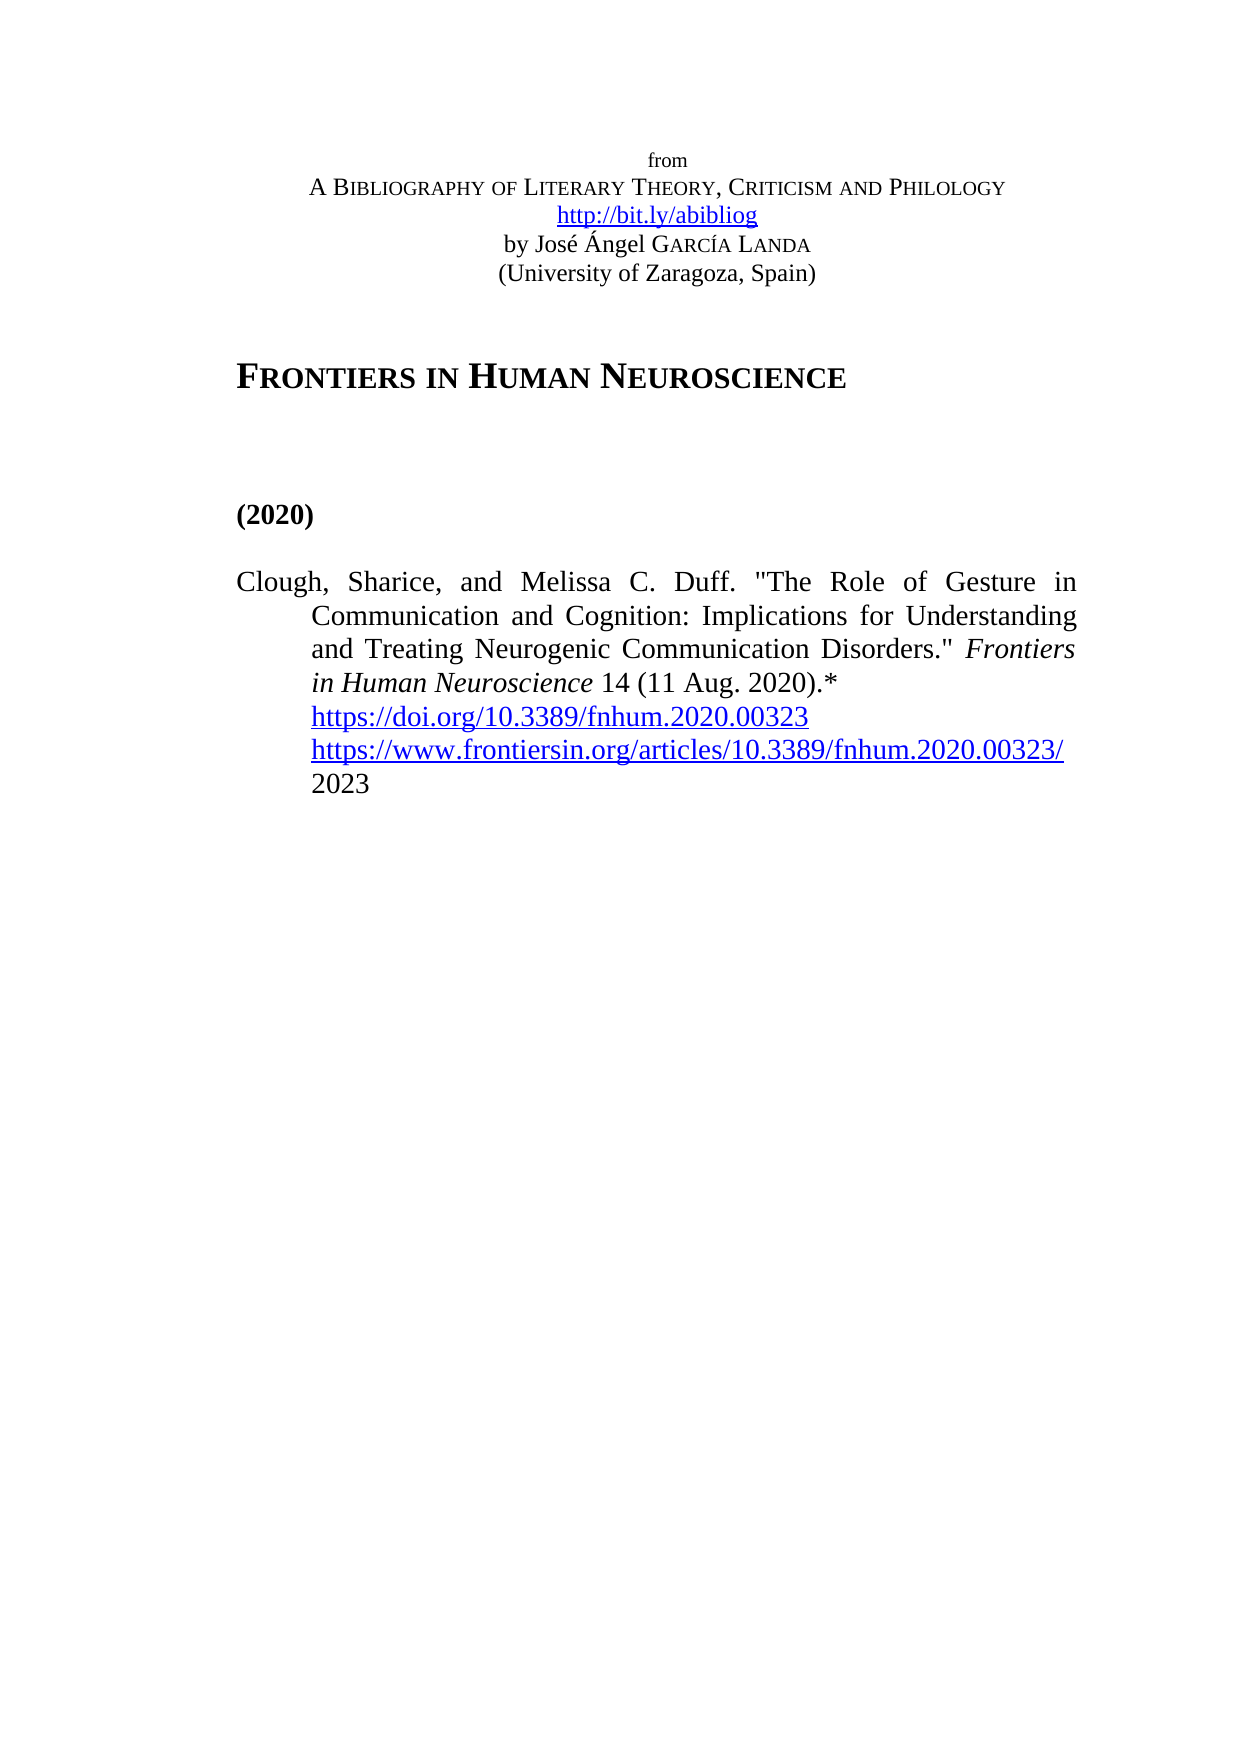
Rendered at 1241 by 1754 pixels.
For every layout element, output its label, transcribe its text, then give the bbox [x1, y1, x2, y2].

text http://bit.ly/abibliog [236, 200, 1078, 229]
text (2020) [236, 497, 1078, 531]
text from [236, 148, 1078, 172]
text https://www.frontiersin.org/articles/10.3389/fnhum.2020.00323/ [236, 732, 1078, 766]
text (University of Zaragoza, Spain) [236, 258, 1078, 287]
text 2023 [236, 766, 1078, 799]
text https://doi.org/10.3389/fnhum.2020.00323 [236, 699, 1078, 732]
text A Bibliography of Literary Theory, Criticism and Philology [236, 172, 1078, 200]
text Frontiers in Human Neuroscience [236, 354, 1078, 397]
text by José Ángel García Landa [236, 229, 1078, 258]
text Clough, Sharice, and Melissa C. Duff. "The Role of Gesture in Communication and Cognition: Implications for Understanding and Treating Neurogenic Communication Disorders." Frontiers in Human Neuroscience 14 (11 Aug. 2020).* [236, 564, 1078, 699]
